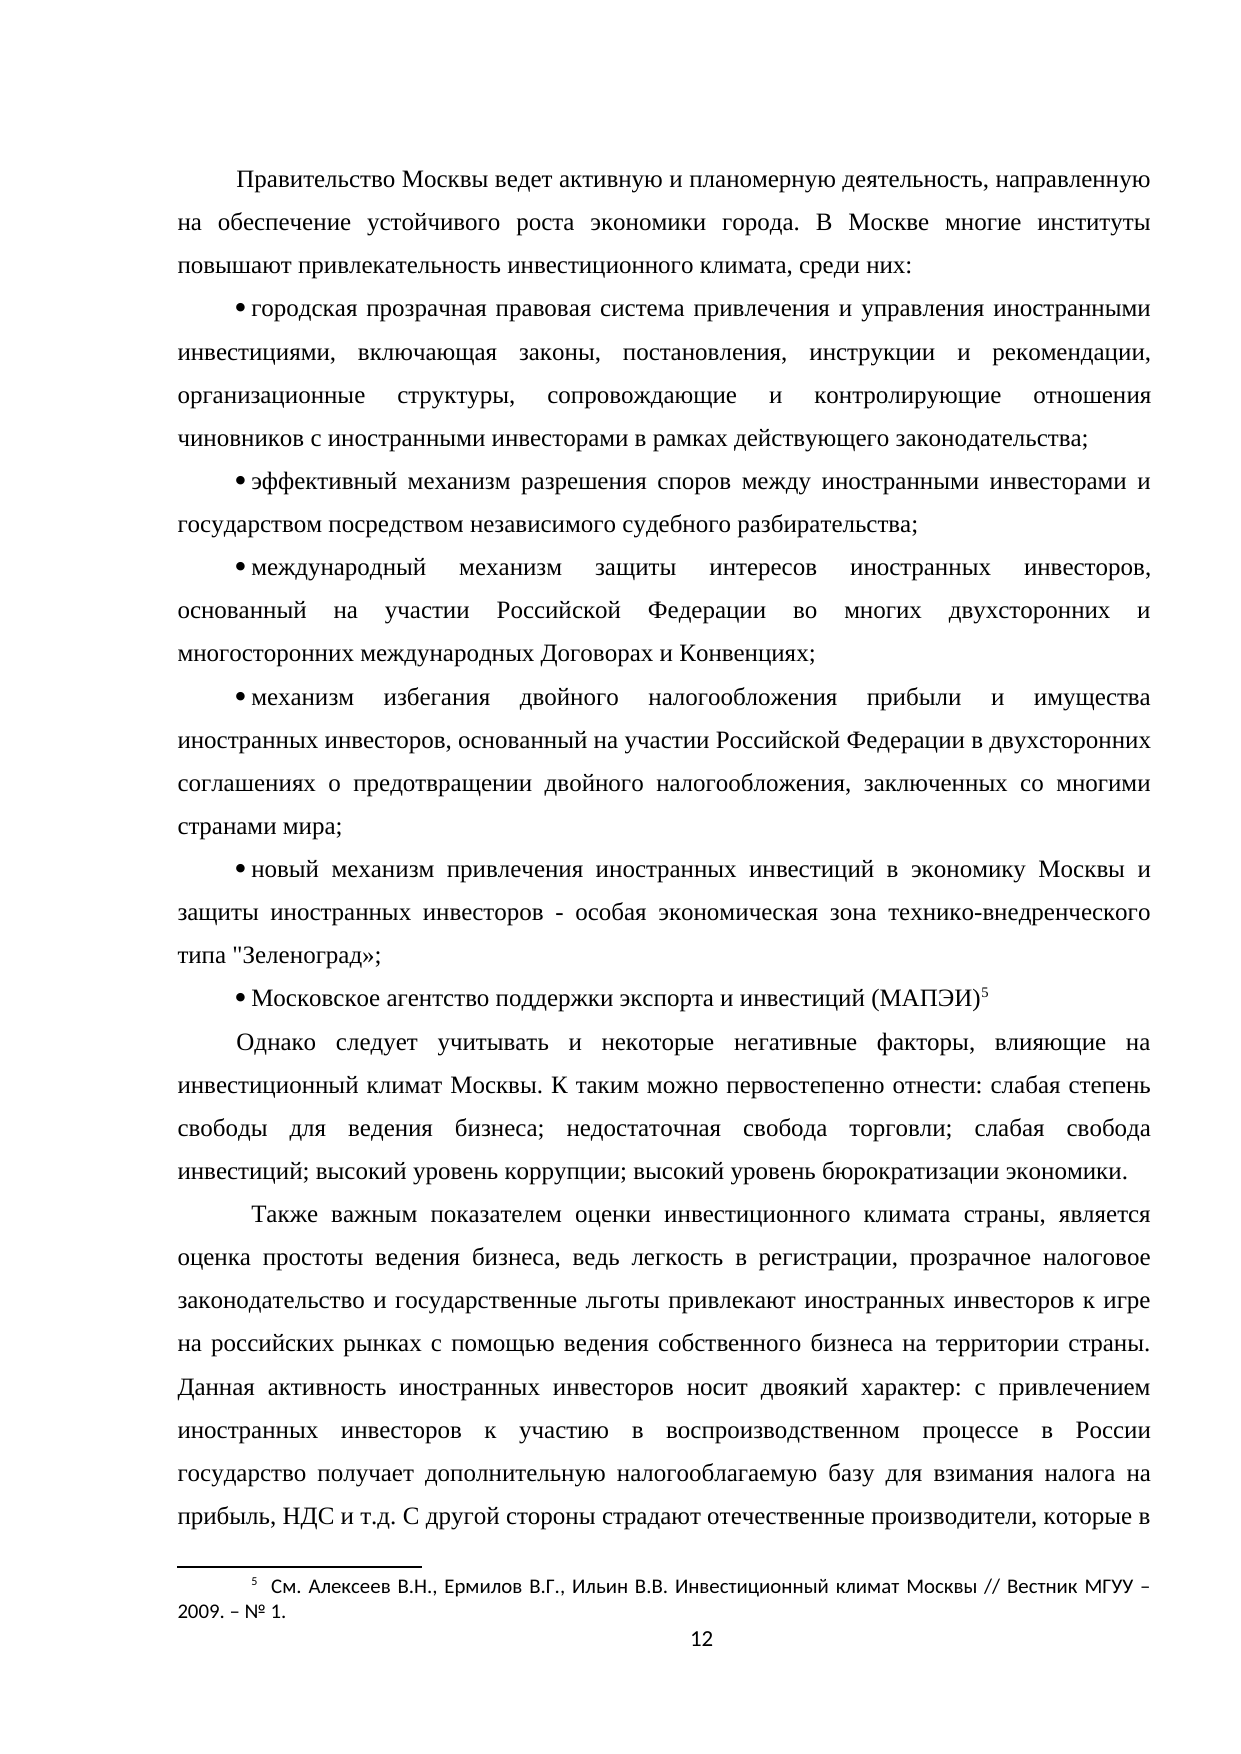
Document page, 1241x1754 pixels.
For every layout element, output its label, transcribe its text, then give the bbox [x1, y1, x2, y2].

list международный механизм защиты интересов иностранных инвесторов, основанный на участии Российской Федерации во многих двухсторонних и многосторонних международных Договорах и Конвенциях; [177, 552, 1152, 667]
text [177, 1199, 1152, 1530]
text Правительство Москвы ведет активную и планомерную деятельность, направленную на обеспечение устойчивого роста экономики города. В Москве многие институты повышают привлекательность инвестиционного климата, среди них: [177, 164, 1152, 279]
list механизм избегания двойного налогообложения прибыли и имущества иностранных инвесторов, основанный на участии Российской Федерации в двухсторонних соглашениях о предотвращении двойного налогообложения, заключенных со многими странами мира; [177, 682, 1152, 840]
list Московское агентство поддержки экспорта и инвестиций (МАПЭИ) [177, 983, 1152, 1012]
list городская прозрачная правовая система привлечения и управления иностранными инвестициями, включающая законы, постановления, инструкции и рекомендации, организационные структуры, сопровождающие и контролирующие отношения чиновников с иностранными инвесторами в рамках действующего законодательства; [177, 293, 1152, 452]
list эффективный механизм разрешения споров между иностранными инвесторами и государством посредством независимого судебного разбирательства; [177, 466, 1152, 538]
list новый механизм привлечения иностранных инвестиций в экономику Москвы и защиты иностранных инвесторов - особая экономическая зона технико-внедренческого типа "Зеленоград»; [177, 854, 1152, 969]
text Однако следует учитывать и некоторые негативные факторы, влияющие на инвестиционный климат Москвы. К таким можно первостепенно отнести: слабая степень свободы для ведения бизнеса; недостаточная свобода торговли; слабая свобода инвестиций; высокий уровень коррупции; высокий уровень бюрократизации экономики. [177, 1027, 1152, 1185]
